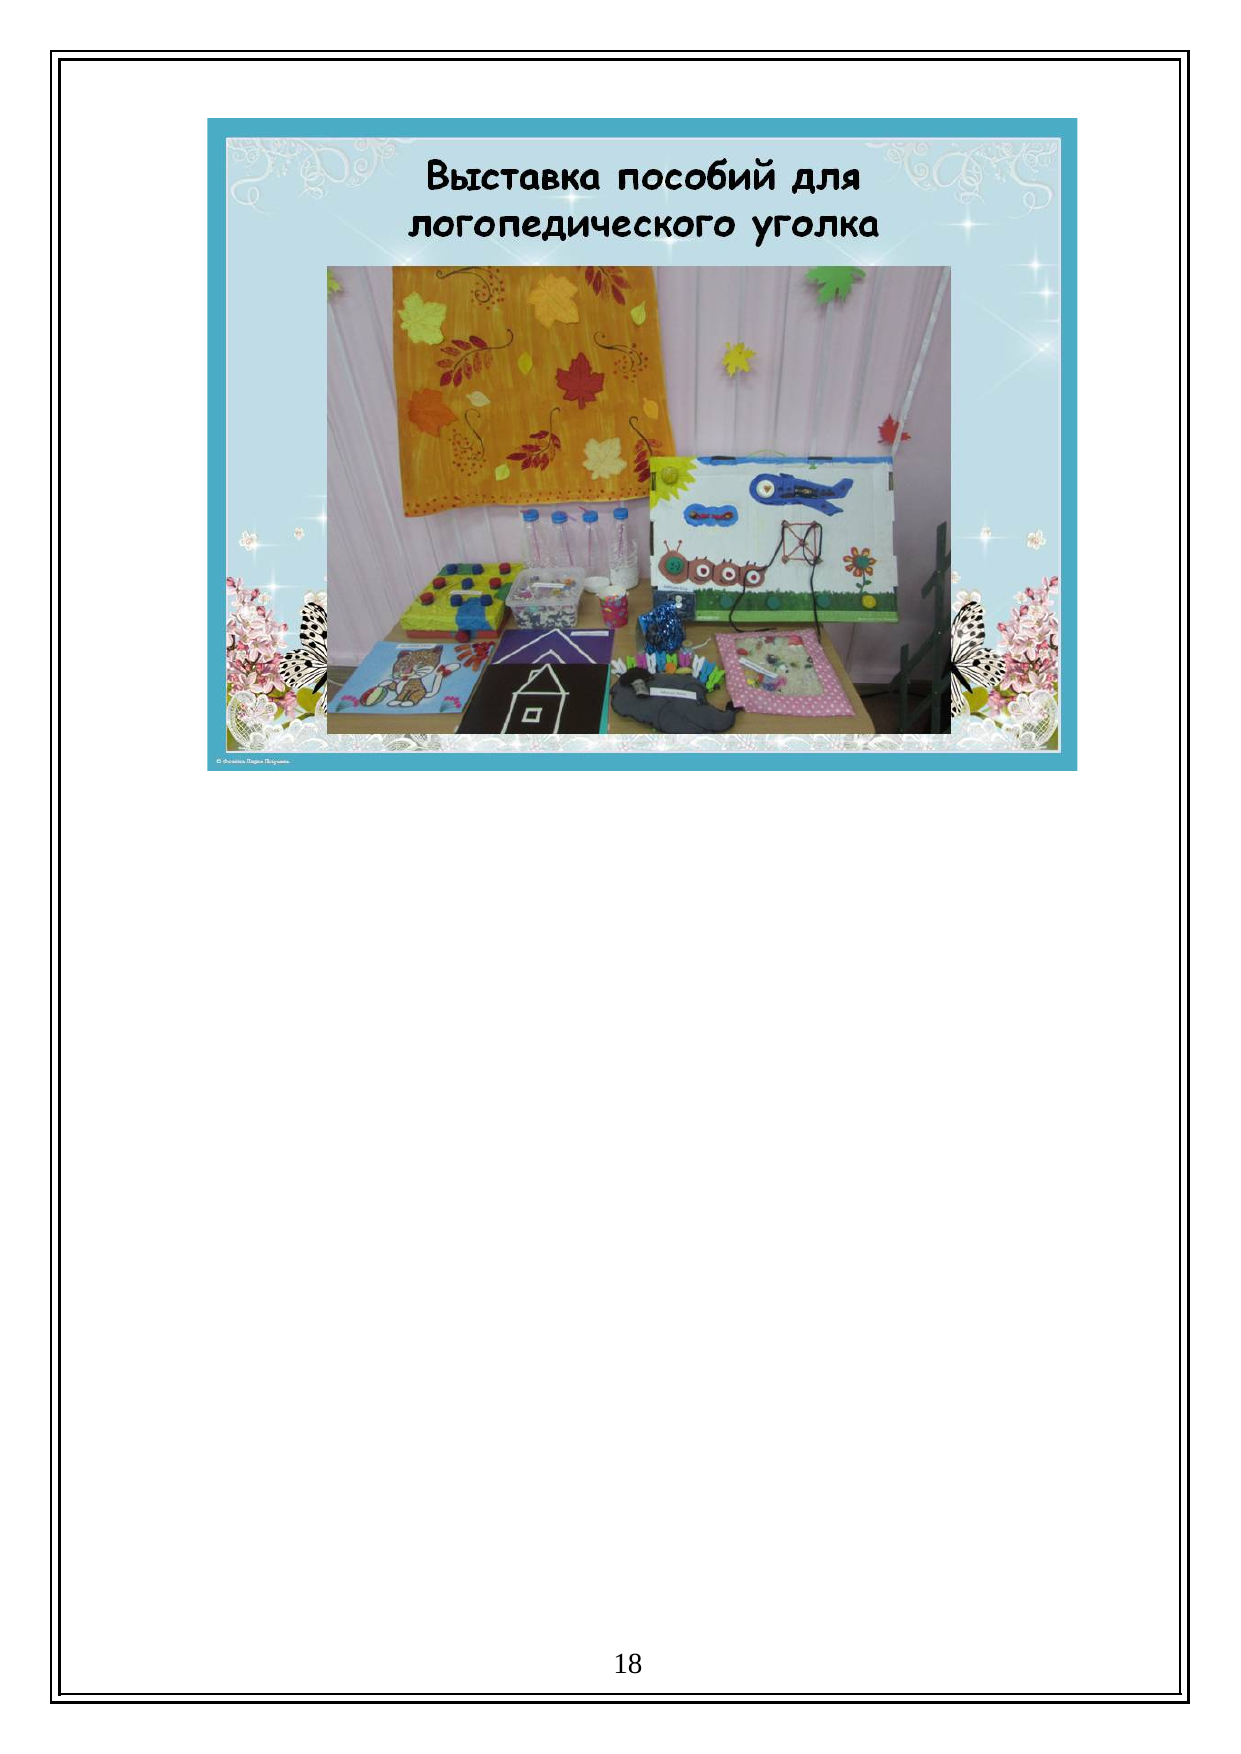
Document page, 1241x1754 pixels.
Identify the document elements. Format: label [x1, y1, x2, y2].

picture [207, 118, 1078, 771]
